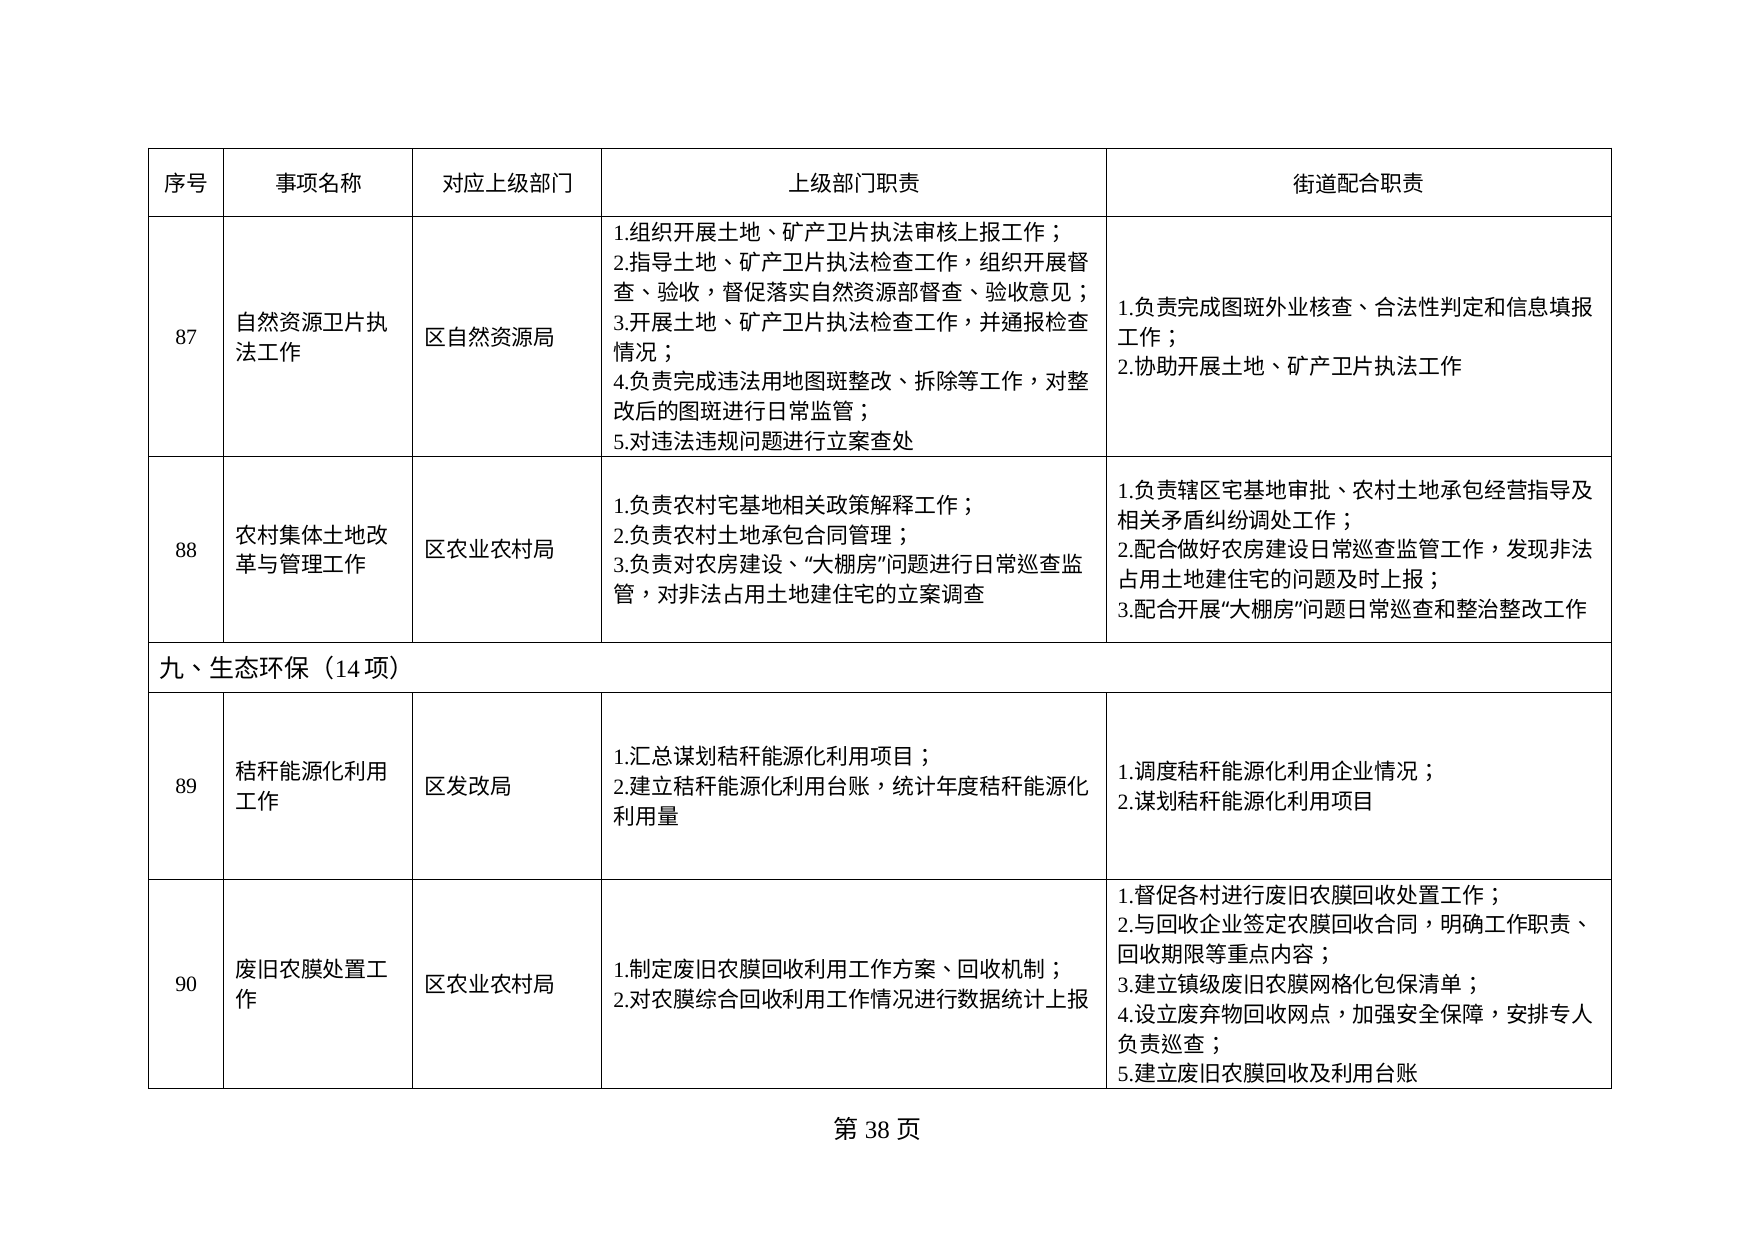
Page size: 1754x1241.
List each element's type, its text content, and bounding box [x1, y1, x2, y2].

table_cell 1.负责辖区宅基地审批、农村土地承包经营指导及相关矛盾纠纷调处工作； 2.配合做好农房建设日常巡查监管工作，发现非法占用土地建住宅的问题及时上报； 3.配合开展“大棚房”问题日常巡查和整治整改工作 [1107, 457, 1611, 642]
table_cell 89 [149, 693, 223, 878]
table_cell 区农业农村局 [413, 457, 601, 642]
table_cell 农村集体土地改革与管理工作 [224, 457, 412, 642]
table_cell 87 [149, 217, 223, 456]
table_cell 1.组织开展土地、矿产卫片执法审核上报工作； 2.指导土地、矿产卫片执法检查工作，组织开展督查、验收，督促落实自然资源部督查、验收意见； 3.开展土地、矿产卫片执法检查工作，并通报检查情况； 4.负责完成违法用地图斑整改、拆除等工作，对整改后的图斑进行日常监管； 5.对违法违规问题进行立案查处 [602, 217, 1106, 456]
table_header 序号 [149, 149, 223, 216]
table_cell 1.汇总谋划秸秆能源化利用项目； 2.建立秸秆能源化利用台账，统计年度秸秆能源化利用量 [602, 693, 1106, 878]
table_cell 区发改局 [413, 693, 601, 878]
table_header 事项名称 [224, 149, 412, 216]
table_cell 九、生态环保（14项） [149, 643, 1611, 692]
table_cell 区农业农村局 [413, 880, 601, 1088]
table_cell 1.制定废旧农膜回收利用工作方案、回收机制； 2.对农膜综合回收利用工作情况进行数据统计上报 [602, 880, 1106, 1088]
table_cell 秸秆能源化利用工作 [224, 693, 412, 878]
table_header 上级部门职责 [602, 149, 1106, 216]
table_cell 废旧农膜处置工作 [224, 880, 412, 1088]
table_cell 1.负责农村宅基地相关政策解释工作； 2.负责农村土地承包合同管理； 3.负责对农房建设、“大棚房”问题进行日常巡查监管，对非法占用土地建住宅的立案调查 [602, 457, 1106, 642]
table_cell 区自然资源局 [413, 217, 601, 456]
table_cell 1.督促各村进行废旧农膜回收处置工作； 2.与回收企业签定农膜回收合同，明确工作职责、回收期限等重点内容； 3.建立镇级废旧农膜网格化包保清单； 4.设立废弃物回收网点，加强安全保障，安排专人负责巡查； 5.建立废旧农膜回收及利用台账 [1107, 880, 1611, 1088]
table_header 街道配合职责 [1107, 149, 1611, 216]
table_header 对应上级部门 [413, 149, 601, 216]
table_cell 88 [149, 457, 223, 642]
table_cell 90 [149, 880, 223, 1088]
table_cell 自然资源卫片执法工作 [224, 217, 412, 456]
table_cell 1.调度秸秆能源化利用企业情况； 2.谋划秸秆能源化利用项目 [1107, 693, 1611, 878]
table_cell 1.负责完成图斑外业核查、合法性判定和信息填报工作； 2.协助开展土地、矿产卫片执法工作 [1107, 217, 1611, 456]
